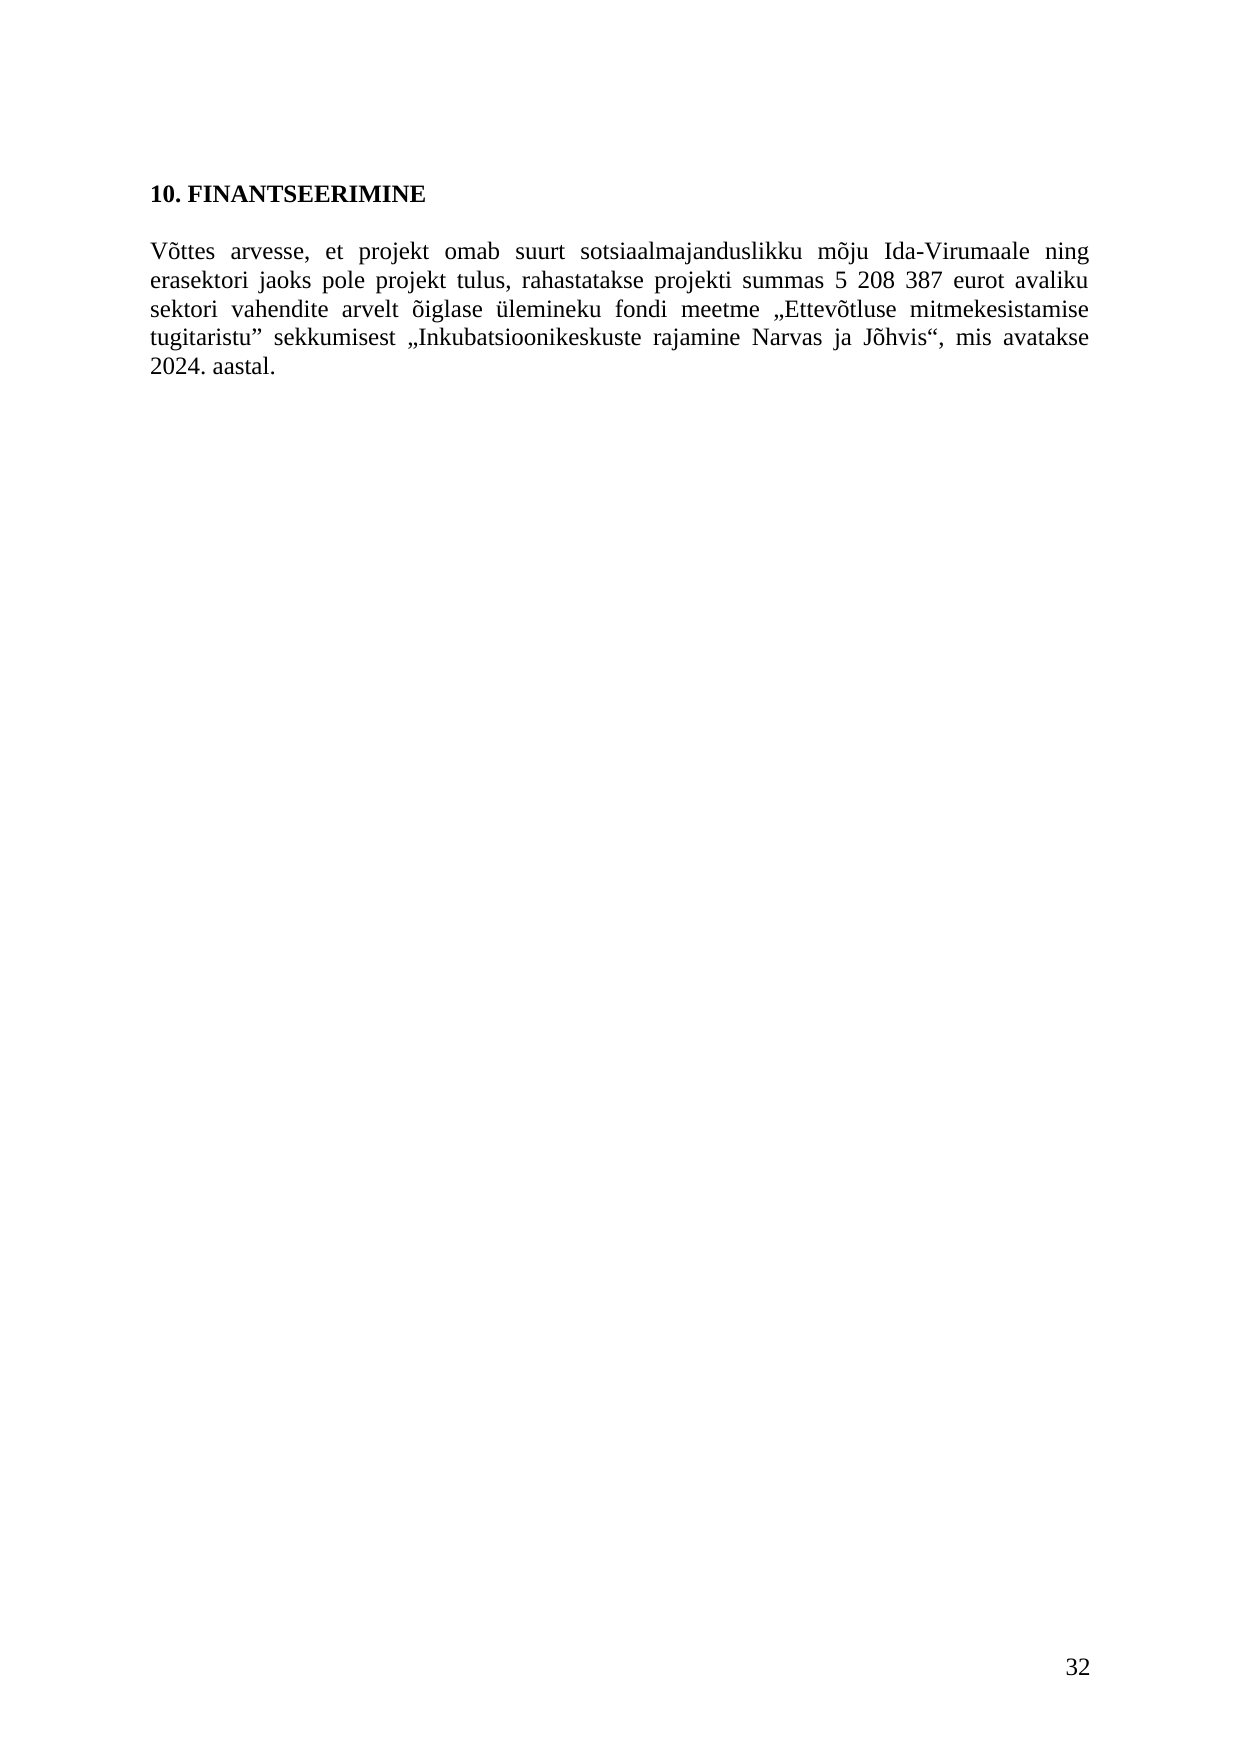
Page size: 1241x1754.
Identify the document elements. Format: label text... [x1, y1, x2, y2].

text Võttes arvesse, et projekt omab suurt sotsiaalmajanduslikku mõju Ida-Virumaale ning erasektori jaoks pole projekt tulus, rahastatakse projekti summas 5 208 387 eurot avaliku sektori vahendite arvelt õiglase ülemineku fondi meetme „Ettevõtluse mitmekesistamise tugitaristu” sekkumisest „Inkubatsioonikeskuste rajamine Narvas ja Jõhvis“, mis avatakse 2024. aastal. [150, 236, 1090, 380]
text FINANTSEERIMINE [150, 179, 1090, 207]
